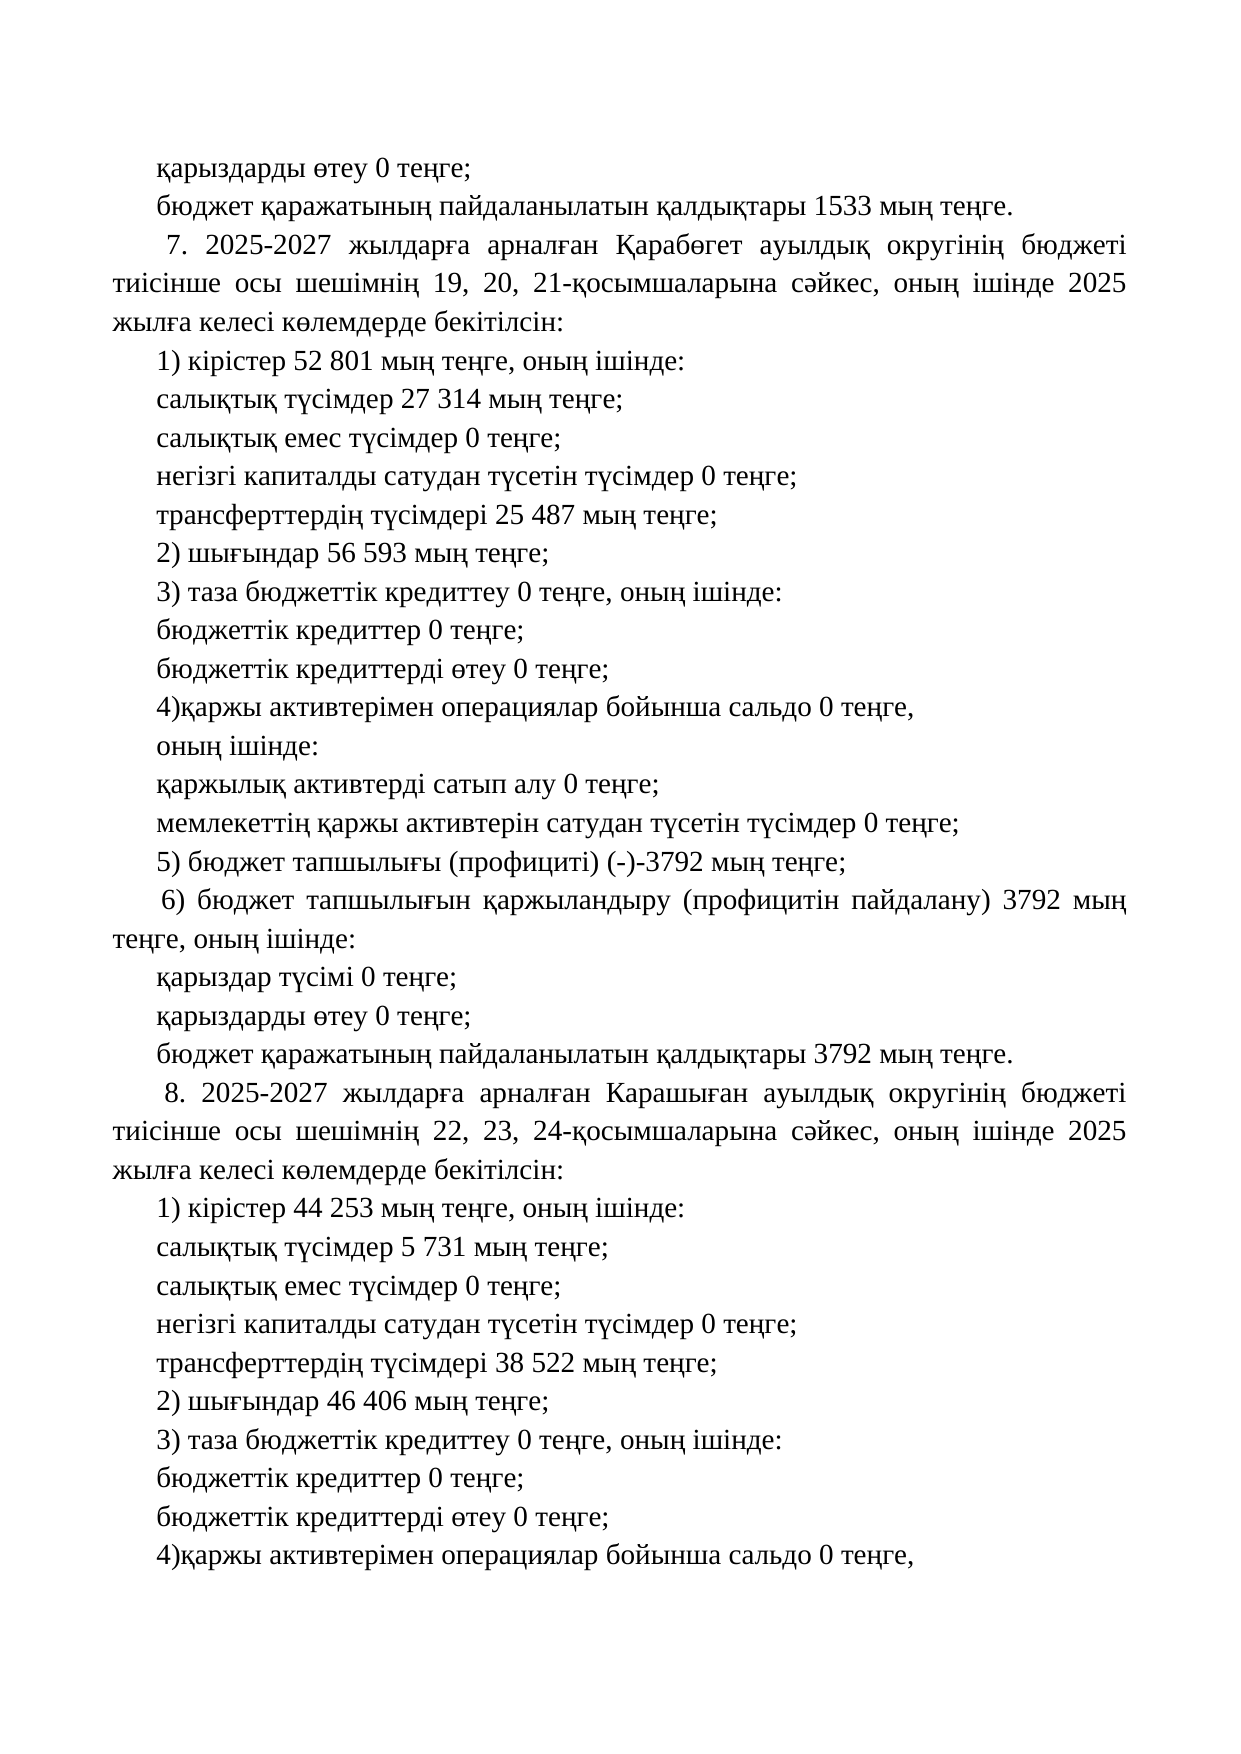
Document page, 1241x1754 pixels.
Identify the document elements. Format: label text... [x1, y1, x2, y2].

text 3) таза бюджеттік кредиттеу 0 теңге, оның ішінде: [112, 1422, 1128, 1455]
text салықтық түсімдер 5 731 мың теңге; [112, 1229, 1128, 1263]
text бюджеттік кредиттерді өтеу 0 теңге; [112, 651, 1128, 684]
text 1) кірістер 44 253 мың теңге, оның ішінде: [112, 1191, 1128, 1224]
text 4)қаржы активтерімен операциялар бойынша сальдо 0 теңге, [112, 689, 1128, 723]
text бюджеттік кредиттер 0 теңге; [112, 612, 1128, 646]
text бюджет қаражатының пайдаланылатын қалдықтары 1533 мың теңге. [112, 188, 1128, 222]
text мемлекеттің қаржы активтерін сатудан түсетін түсімдер 0 теңге; [112, 805, 1128, 839]
text 7. 2025-2027 жылдарға арналған Қарабөгет ауылдық округінің бюджеті тиісінше осы шешімнің 19, 20, 21-қосымшаларына сәйкес, оның ішінде 2025 жылға келесі көлемдерде бекітілсін: [112, 227, 1128, 338]
text трансферттердің түсімдері 25 487 мың теңге; [112, 497, 1128, 530]
text бюджеттік кредиттер 0 теңге; [112, 1460, 1128, 1494]
text 1) кірістер 52 801 мың теңге, оның ішінде: [112, 343, 1128, 376]
text салықтық емес түсімдер 0 теңге; [112, 420, 1128, 453]
text 2) шығындар 56 593 мың теңге; [112, 535, 1128, 569]
text негізгі капиталды сатудан түсетін түсімдер 0 теңге; [112, 458, 1128, 492]
text трансферттердің түсімдері 38 522 мың теңге; [112, 1345, 1128, 1378]
text қарыздарды өтеу 0 теңге; [112, 150, 1128, 183]
text қаржылық активтерді сатып алу 0 теңге; [112, 767, 1128, 800]
text қарыздарды өтеу 0 теңге; [112, 998, 1128, 1031]
text қарыздар түсімі 0 теңге; [112, 959, 1128, 993]
text 6) бюджет тапшылығын қаржыландыру (профицитін пайдалану) 3792 мың теңге, оның ішінде: [112, 882, 1128, 954]
text 3) таза бюджеттік кредиттеу 0 теңге, оның ішінде: [112, 574, 1128, 607]
text салықтық түсімдер 27 314 мың теңге; [112, 381, 1128, 415]
text бюджет қаражатының пайдаланылатын қалдықтары 3792 мың теңге. [112, 1036, 1128, 1070]
text салықтық емес түсімдер 0 теңге; [112, 1268, 1128, 1301]
text 5) бюджет тапшылығы (профициті) (-)-3792 мың теңге; [112, 844, 1128, 877]
text 2) шығындар 46 406 мың теңге; [112, 1383, 1128, 1417]
text 8. 2025-2027 жылдарға арналған Карашыған ауылдық округінің бюджеті тиісінше осы шешімнің 22, 23, 24-қосымшаларына сәйкес, оның ішінде 2025 жылға келесі көлемдерде бекітілсін: [112, 1075, 1128, 1186]
text бюджеттік кредиттерді өтеу 0 теңге; [112, 1499, 1128, 1532]
text 4)қаржы активтерімен операциялар бойынша сальдо 0 теңге, [112, 1537, 1128, 1571]
text негізгі капиталды сатудан түсетін түсімдер 0 теңге; [112, 1306, 1128, 1340]
text оның ішінде: [112, 728, 1128, 762]
